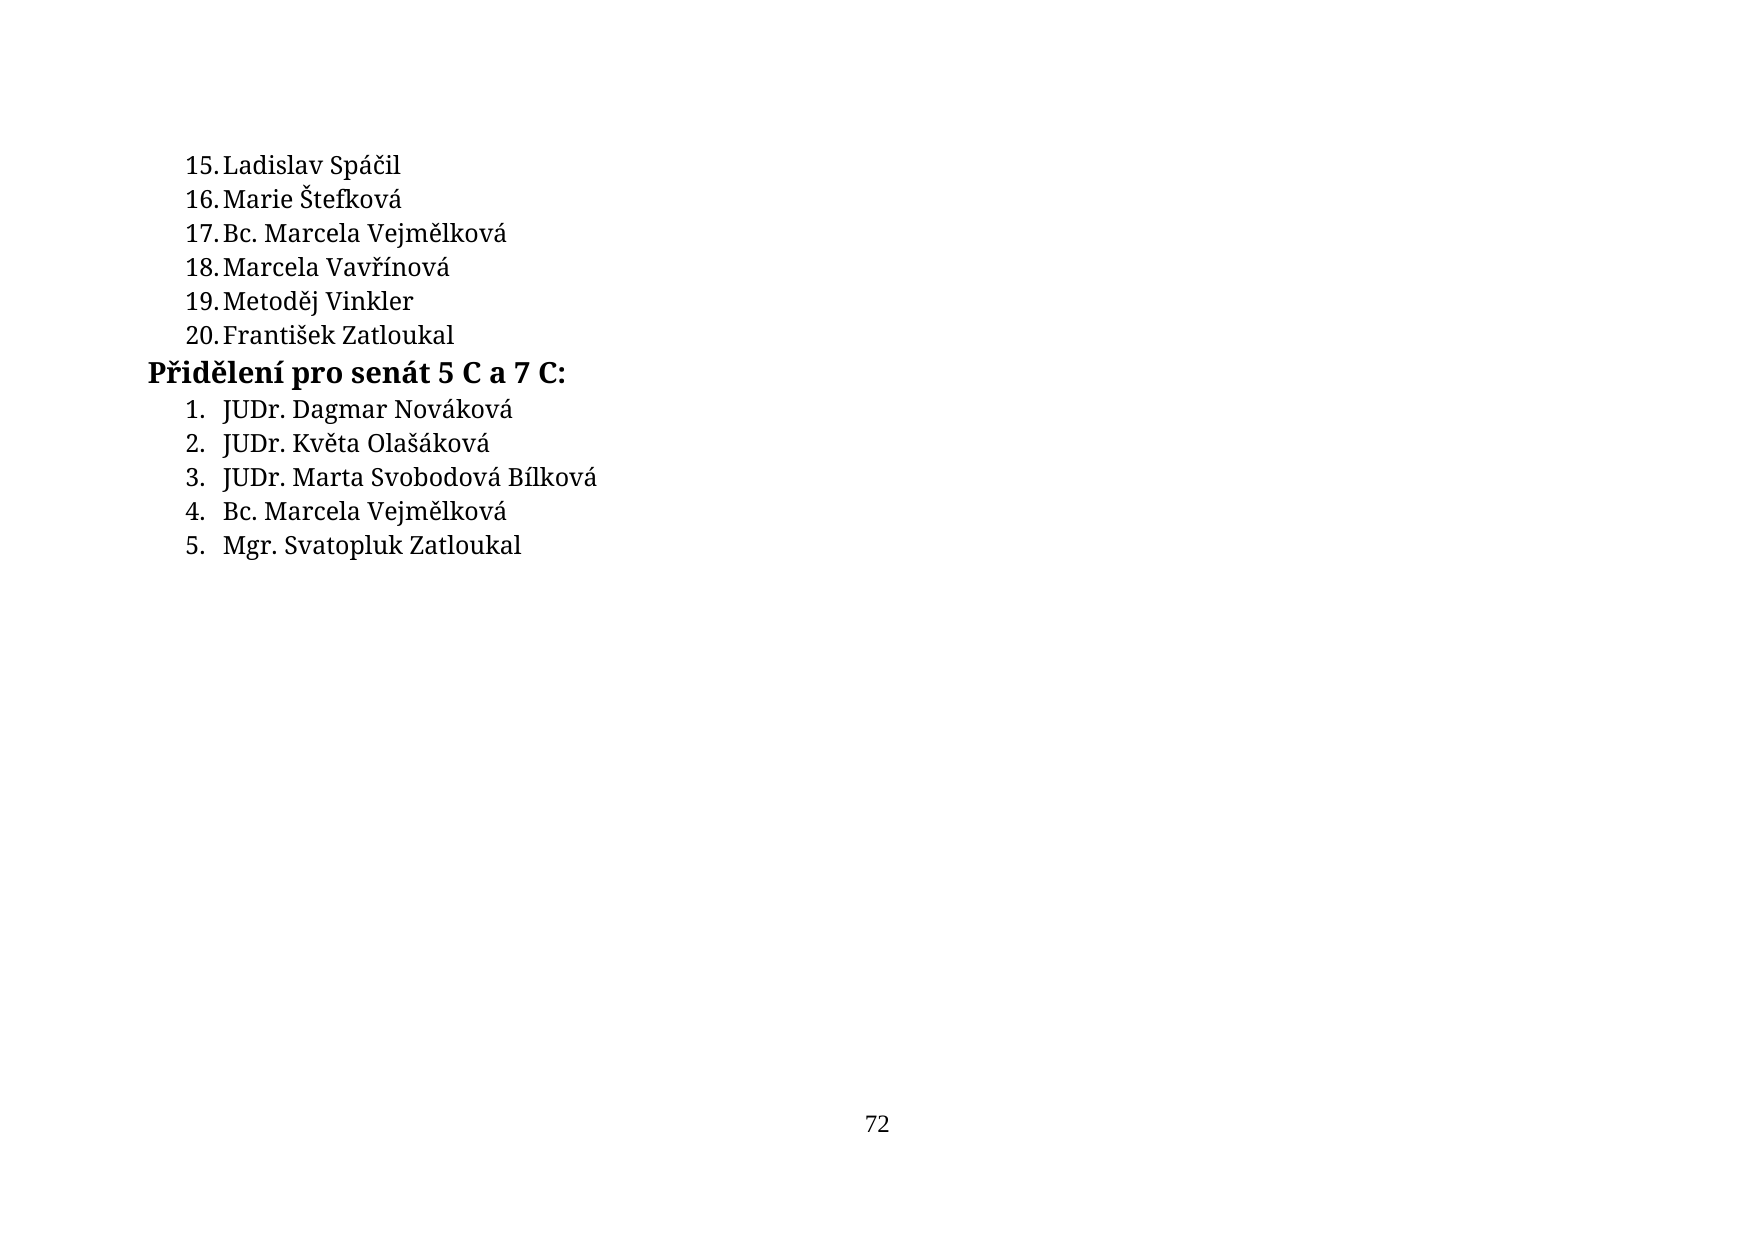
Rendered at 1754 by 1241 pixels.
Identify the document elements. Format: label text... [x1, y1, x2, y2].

list Marcela Vavřínová [185, 250, 1606, 284]
list Ladislav Spáčil [185, 148, 1606, 182]
list Marie Štefková [185, 182, 1606, 216]
list Mgr. Svatopluk Zatloukal [185, 528, 1606, 562]
list Metoděj Vinkler [185, 284, 1606, 318]
list JUDr. Dagmar Nováková [185, 392, 1606, 426]
list JUDr. Květa Olašáková [185, 426, 1606, 460]
text Přidělení pro senát 5 C a 7 C: [148, 352, 1606, 392]
list Bc. Marcela Vejmělková [185, 216, 1606, 250]
list František Zatloukal [185, 318, 1606, 352]
list JUDr. Marta Svobodová Bílková [185, 460, 1606, 494]
list Bc. Marcela Vejmělková [185, 494, 1606, 528]
